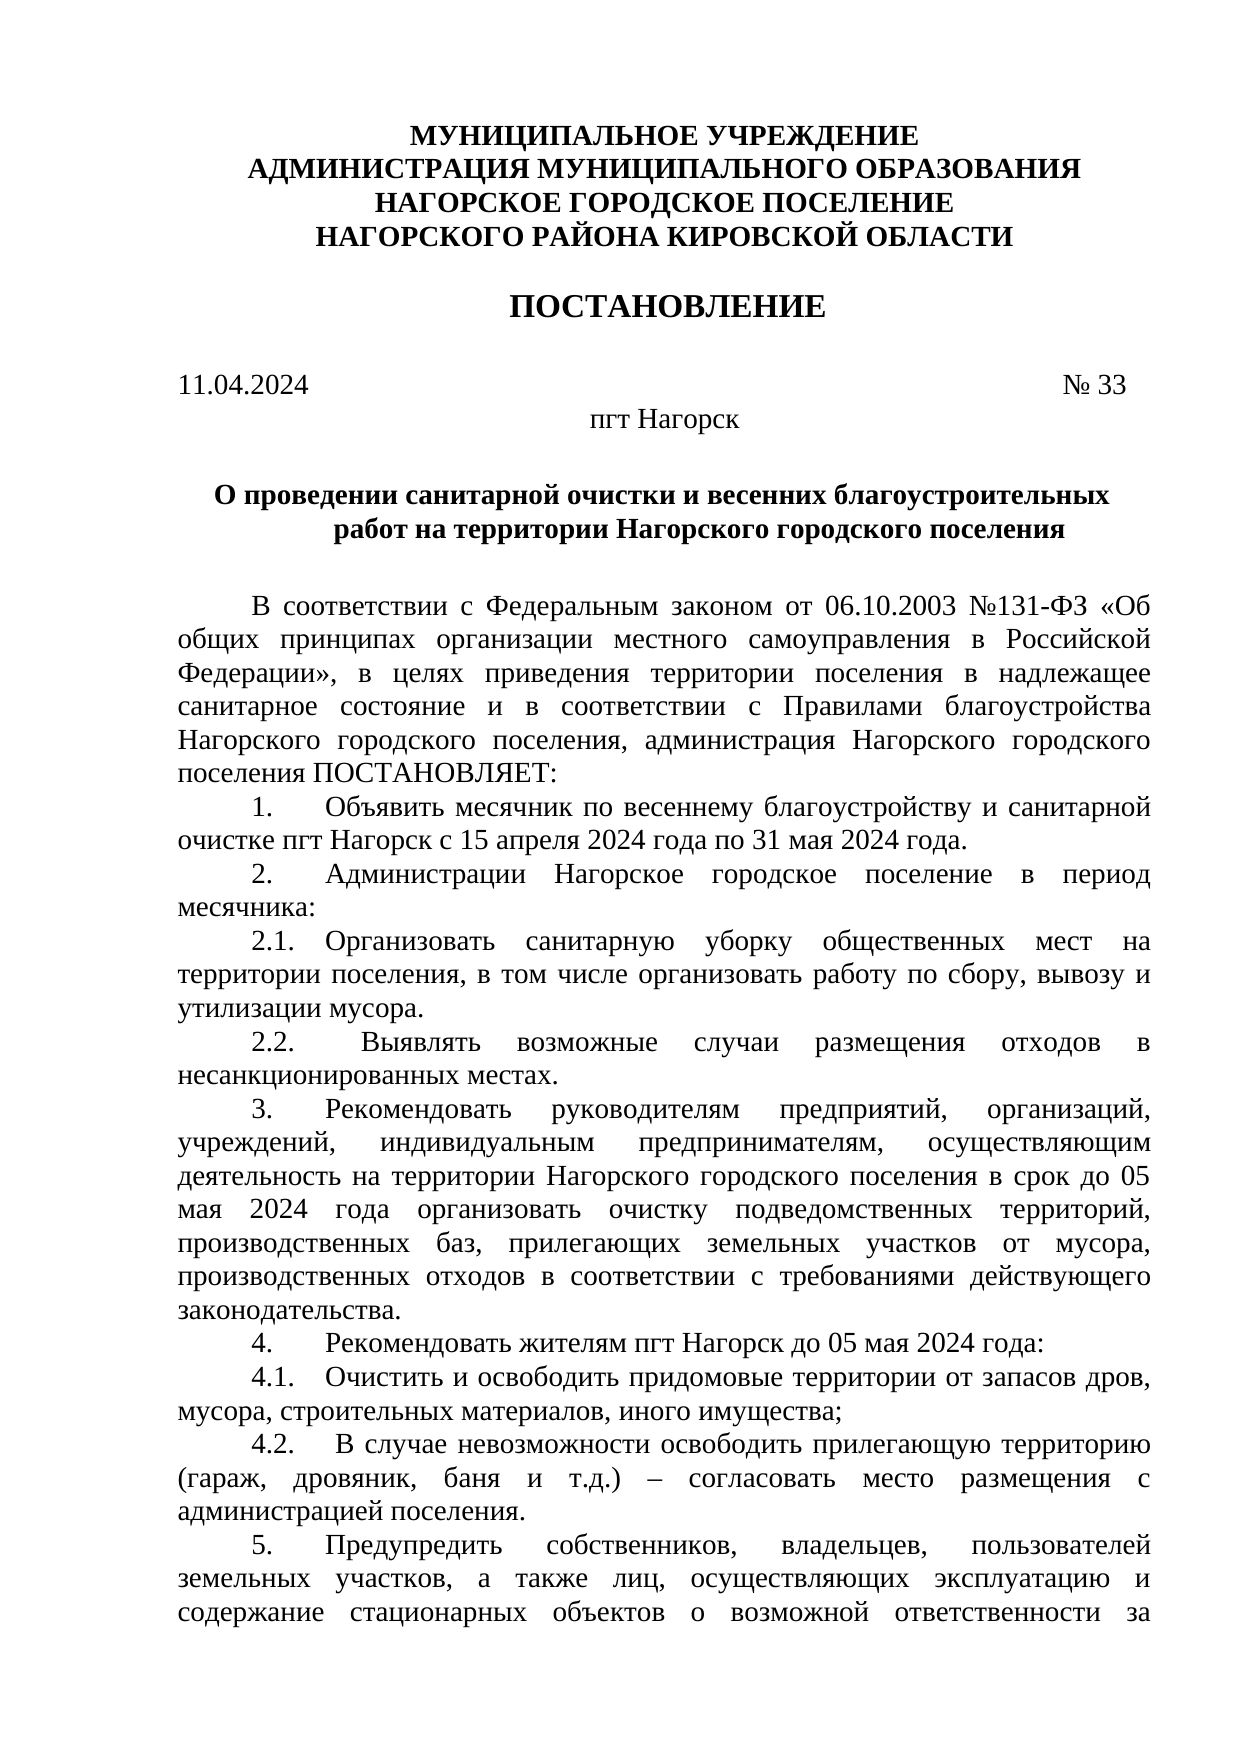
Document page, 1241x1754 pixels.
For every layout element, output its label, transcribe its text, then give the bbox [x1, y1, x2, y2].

text ПОСТАНОВЛЕНИЕ [177, 286, 1152, 324]
list Рекомендовать руководителям предприятий, организаций, учреждений, индивидуальным предпринимателям, осуществляющим деятельность на территории Нагорского городского поселения в срок до 05 мая 2024 года организовать очистку подведомственных территорий, производственных баз, прилегающих земельных участков от мусора, производственных отходов в соответствии с требованиями действующего законодательства. [177, 1091, 1152, 1326]
list Очистить и освободить придомовые территории от запасов дров, мусора, строительных материалов, иного имущества; [177, 1359, 1152, 1426]
text 11.04.2024 № 33 [177, 367, 1152, 401]
list Администрации Нагорское городское поселение в период месячника: [177, 856, 1152, 923]
list В случае невозможности освободить прилегающую территорию (гараж, дровяник, баня и т.д.) – согласовать место размещения с администрацией поселения. [177, 1426, 1152, 1527]
text АДМИНИСТРАЦИЯ МУНИЦИПАЛЬНОГО ОБРАЗОВАНИЯ НАГОРСКОЕ ГОРОДСКОЕ ПОСЕЛЕНИЕ [177, 152, 1152, 219]
list Выявлять возможные случаи размещения отходов в несанкционированных местах. [177, 1024, 1152, 1091]
list Рекомендовать жителям пгт Нагорск до 05 мая 2024 года: [177, 1326, 1152, 1359]
text МУНИЦИПАЛЬНОЕ УЧРЕЖДЕНИЕ [177, 118, 1152, 152]
text В соответствии с Федеральным законом от 06.10.2003 №131-ФЗ «Об общих принципах организации местного самоуправления в Российской Федерации», в целях приведения территории поселения в надлежащее санитарное состояние и в соответствии с Правилами благоустройства Нагорского городского поселения, администрация Нагорского городского поселения ПОСТАНОВЛЯЕТ: [177, 588, 1152, 789]
text НАГОРСКОГО РАЙОНА КИРОВСКОЙ ОБЛАСТИ [177, 219, 1152, 252]
text пгт Нагорск [177, 401, 1152, 434]
list Организовать санитарную уборку общественных мест на территории поселения, в том числе организовать работу по сбору, вывозу и утилизации мусора. [177, 923, 1152, 1024]
text О проведении санитарной очистки и весенних благоустроительных [177, 477, 1147, 511]
text работ на территории Нагорского городского поселения [177, 511, 1147, 544]
list Объявить месячник по весеннему благоустройству и санитарной очистке пгт Нагорск с 15 апреля 2024 года по 31 мая 2024 года. [177, 789, 1152, 856]
